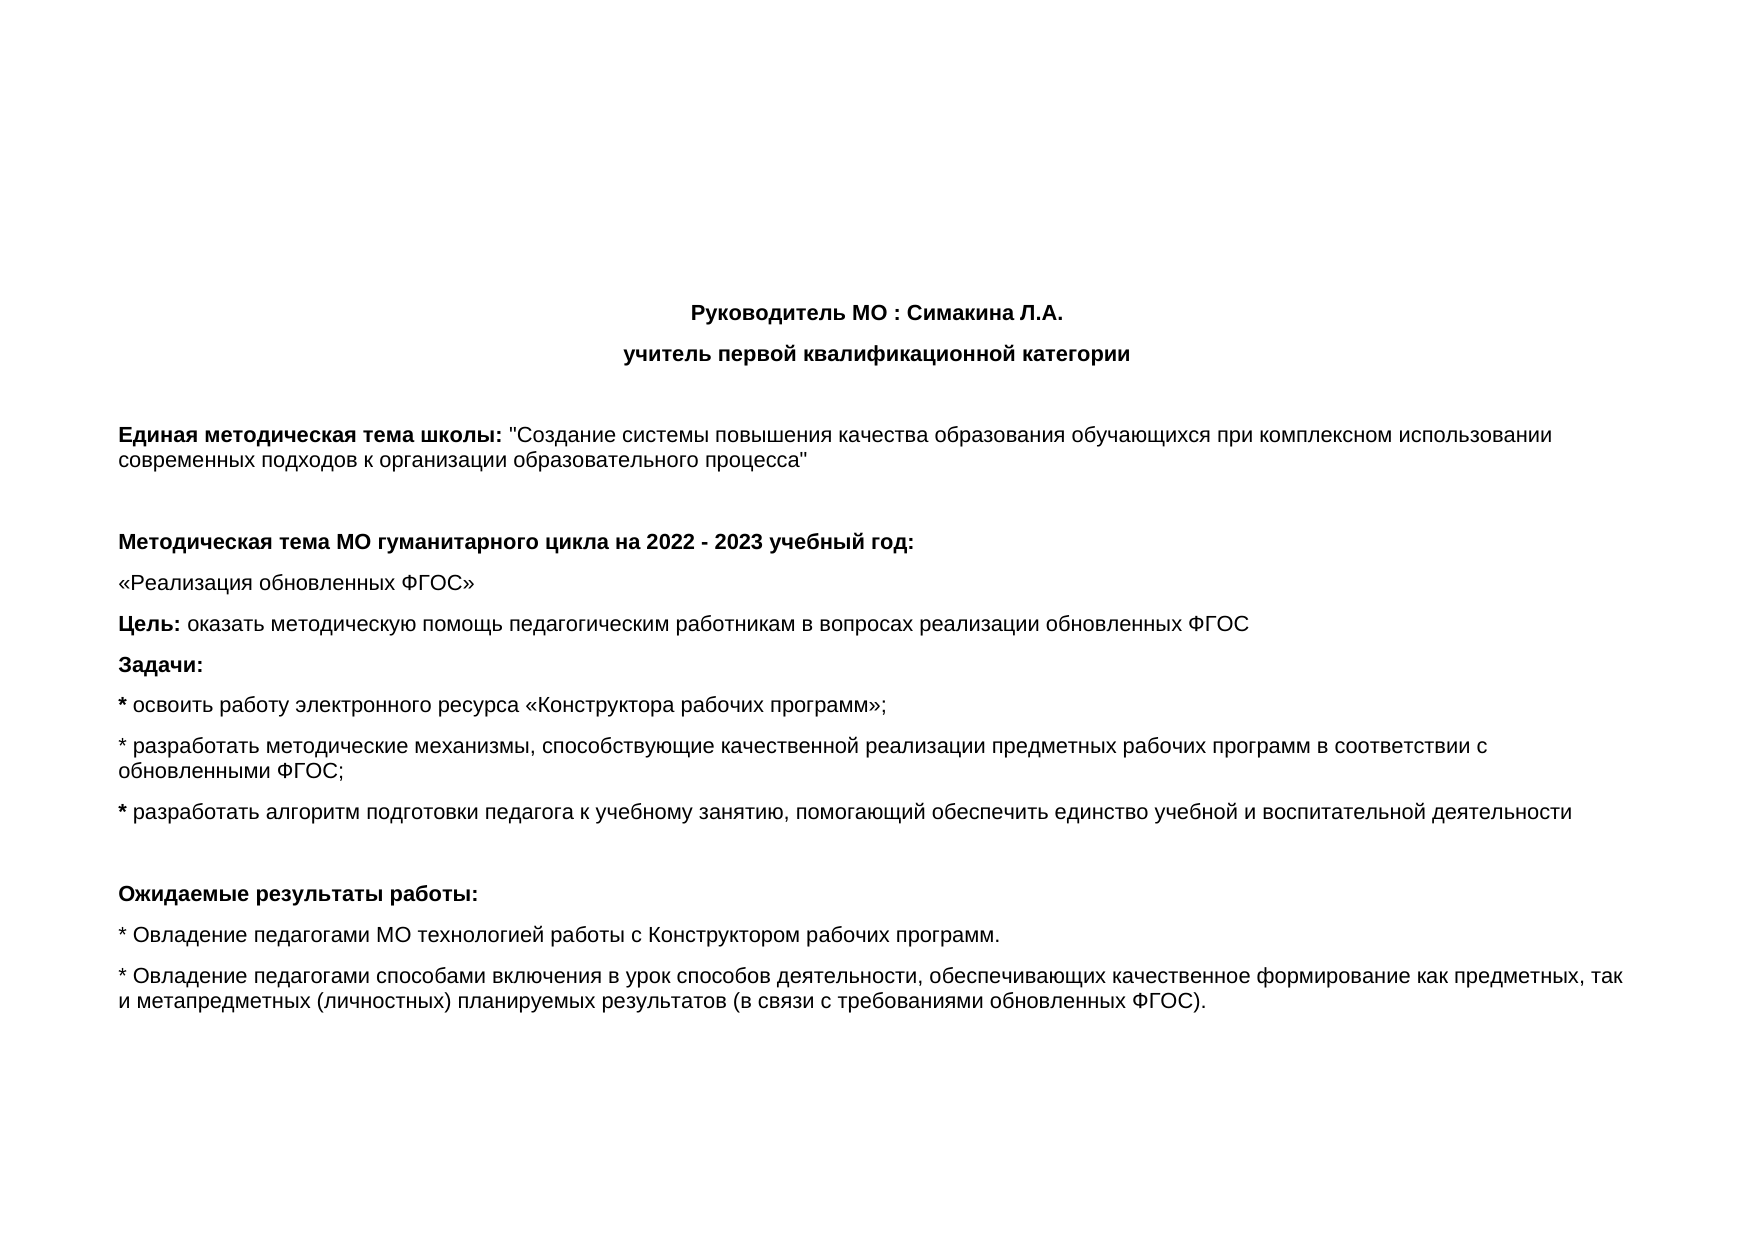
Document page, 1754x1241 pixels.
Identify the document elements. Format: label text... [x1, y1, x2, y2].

text * Овладение педагогами МО технологией работы с Конструктором рабочих программ. [118, 922, 1636, 947]
text * Овладение педагогами способами включения в урок способов деятельности, обеспечивающих качественное формирование как предметных, так и метапредметных (личностных) планируемых результатов (в связи с требованиями обновленных ФГОС). [118, 963, 1636, 1013]
text * разработать алгоритм подготовки педагога к учебному занятию, помогающий обеспечить единство учебной и воспитательной деятельности [118, 799, 1636, 824]
text Ожидаемые результаты работы: [118, 881, 1636, 906]
text «Реализация обновленных ФГОС» [118, 570, 1636, 595]
text учитель первой квалификационной категории [118, 341, 1636, 366]
text * освоить работу электронного ресурса «Конструктора рабочих программ»; [118, 692, 1636, 718]
text * разработать методические механизмы, способствующие качественной реализации предметных рабочих программ в соответствии с обновленными ФГОС; [118, 733, 1636, 784]
text Цель: оказать методическую помощь педагогическим работникам в вопросах реализации обновленных ФГОС [118, 611, 1636, 636]
text Задачи: [118, 652, 1636, 677]
text Методическая тема МО гуманитарного цикла на 2022 - 2023 учебный год: [118, 529, 1636, 554]
text Руководитель МО : Симакина Л.А. [118, 300, 1636, 325]
text Единая методическая тема школы: "Создание системы повышения качества образования обучающихся при комплексном использовании современных подходов к организации образовательного процесса" [118, 422, 1636, 473]
